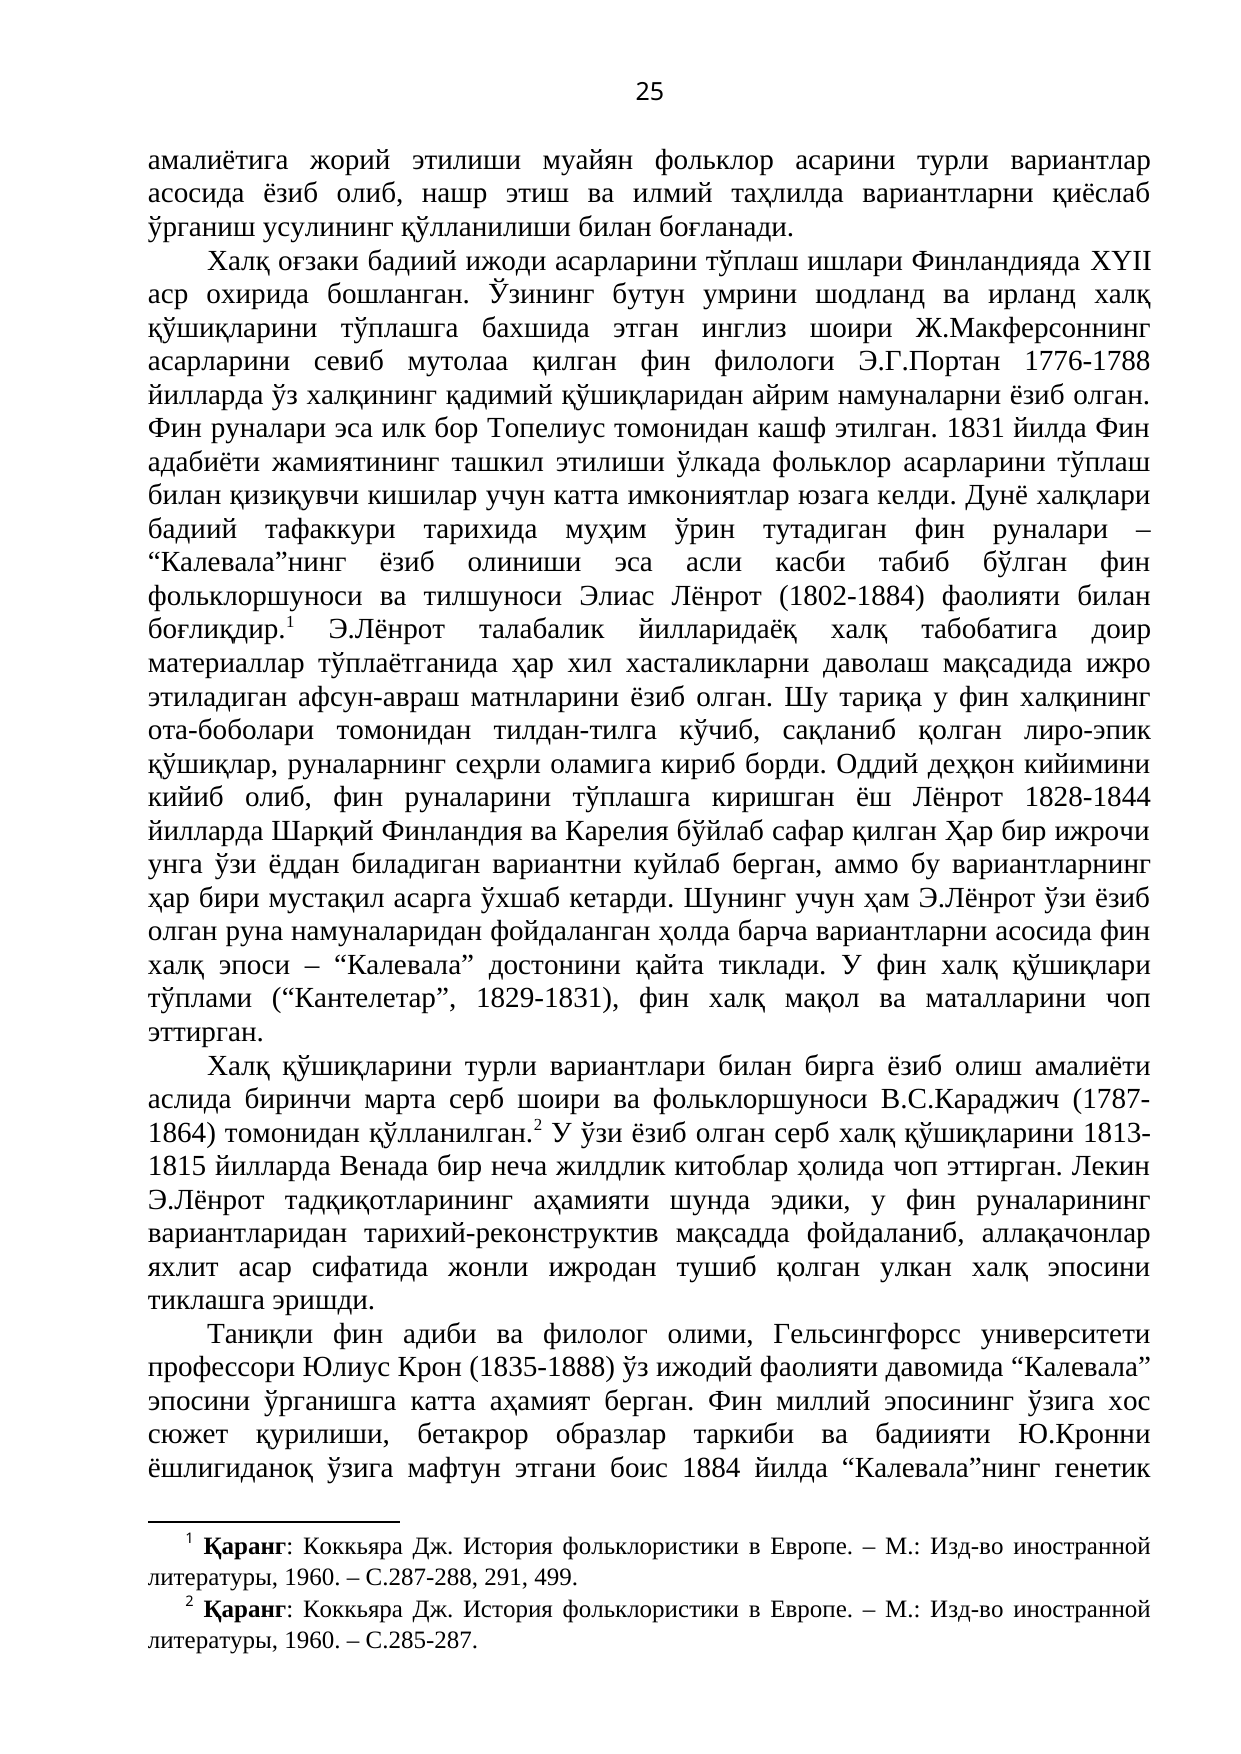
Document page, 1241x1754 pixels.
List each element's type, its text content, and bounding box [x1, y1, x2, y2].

text Халқ қўшиқларини турли вариантлари билан бирга ёзиб олиш амалиёти аслида биринчи марта серб шоири ва фольклоршуноси В.С.Караджич (1787-1864) томонидан қўлланилган. У ўзи ёзиб олган серб халқ қўшиқларини 1813-1815 йилларда Венада бир неча жилдлик китоблар ҳолида чоп эттирган. Лекин Э.Лёнрот тадқиқотларининг аҳамияти шунда эдики, у фин руналарининг вариантларидан тарихий-реконструктив мақсадда фойдаланиб, аллақачонлар яхлит асар сифатида жонли ижродан тушиб қолган улкан халқ эпосини тиклашга эришди. [148, 1048, 1152, 1316]
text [148, 1316, 1152, 1484]
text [148, 142, 1152, 243]
text Халқ оғзаки бадиий ижоди асарларини тўплаш ишлари Финландияда XYII аср охирида бошланган. Ўзининг бутун умрини шодланд ва ирланд халқ қўшиқларини тўплашга бахшида этган инглиз шоири Ж.Макферсоннинг асарларини севиб мутолаа қилган фин филологи Э.Г.Портан 1776-1788 йилларда ўз халқининг қадимий қўшиқларидан айрим намуналарни ёзиб олган. Фин руналари эса илк бор Топелиус томонидан кашф этилган. 1831 йилда Фин адабиёти жамиятининг ташкил этилиши ўлкада фольклор асарларини тўплаш билан қизиқувчи кишилар учун катта имкониятлар юзага келди. Дунё халқлари бадиий тафаккури тарихида муҳим ўрин тутадиган фин руналари – “Калевала”нинг ёзиб олиниши эса асли касби табиб бўлган фин фольклоршуноси ва тилшуноси Элиас Лёнрот (1802-1884) фаолияти билан боғлиқдир. Э.Лёнрот талабалик йилларидаёқ халқ табобатига доир материаллар тўплаётганида ҳар хил хасталикларни даволаш мақсадида ижро этиладиган афсун-авраш матнларини ёзиб олган. Шу тариқа у фин халқининг ота-боболари томонидан тилдан-тилга кўчиб, сақланиб қолган лиро-эпик қўшиқлар, руналарнинг сеҳрли оламига кириб борди. Оддий деҳқон кийимини кийиб олиб, фин руналарини тўплашга киришган ёш Лёнрот 1828-1844 йилларда Шарқий Финландия ва Карелия бўйлаб сафар қилган Ҳар бир ижрочи унга ўзи ёддан биладиган вариантни куйлаб берган, аммо бу вариантларнинг ҳар бири мустақил асарга ўхшаб кетарди. Шунинг учун ҳам Э.Лёнрот ўзи ёзиб олган руна намуналаридан фойдаланган ҳолда барча вариантларни асосида фин халқ эпоси – “Калевала” достонини қайта тиклади. У фин халқ қўшиқлари тўплами (“Кантелетар”, 1829-1831), фин халқ мақол ва маталларини чоп эттирган. [148, 243, 1152, 1048]
